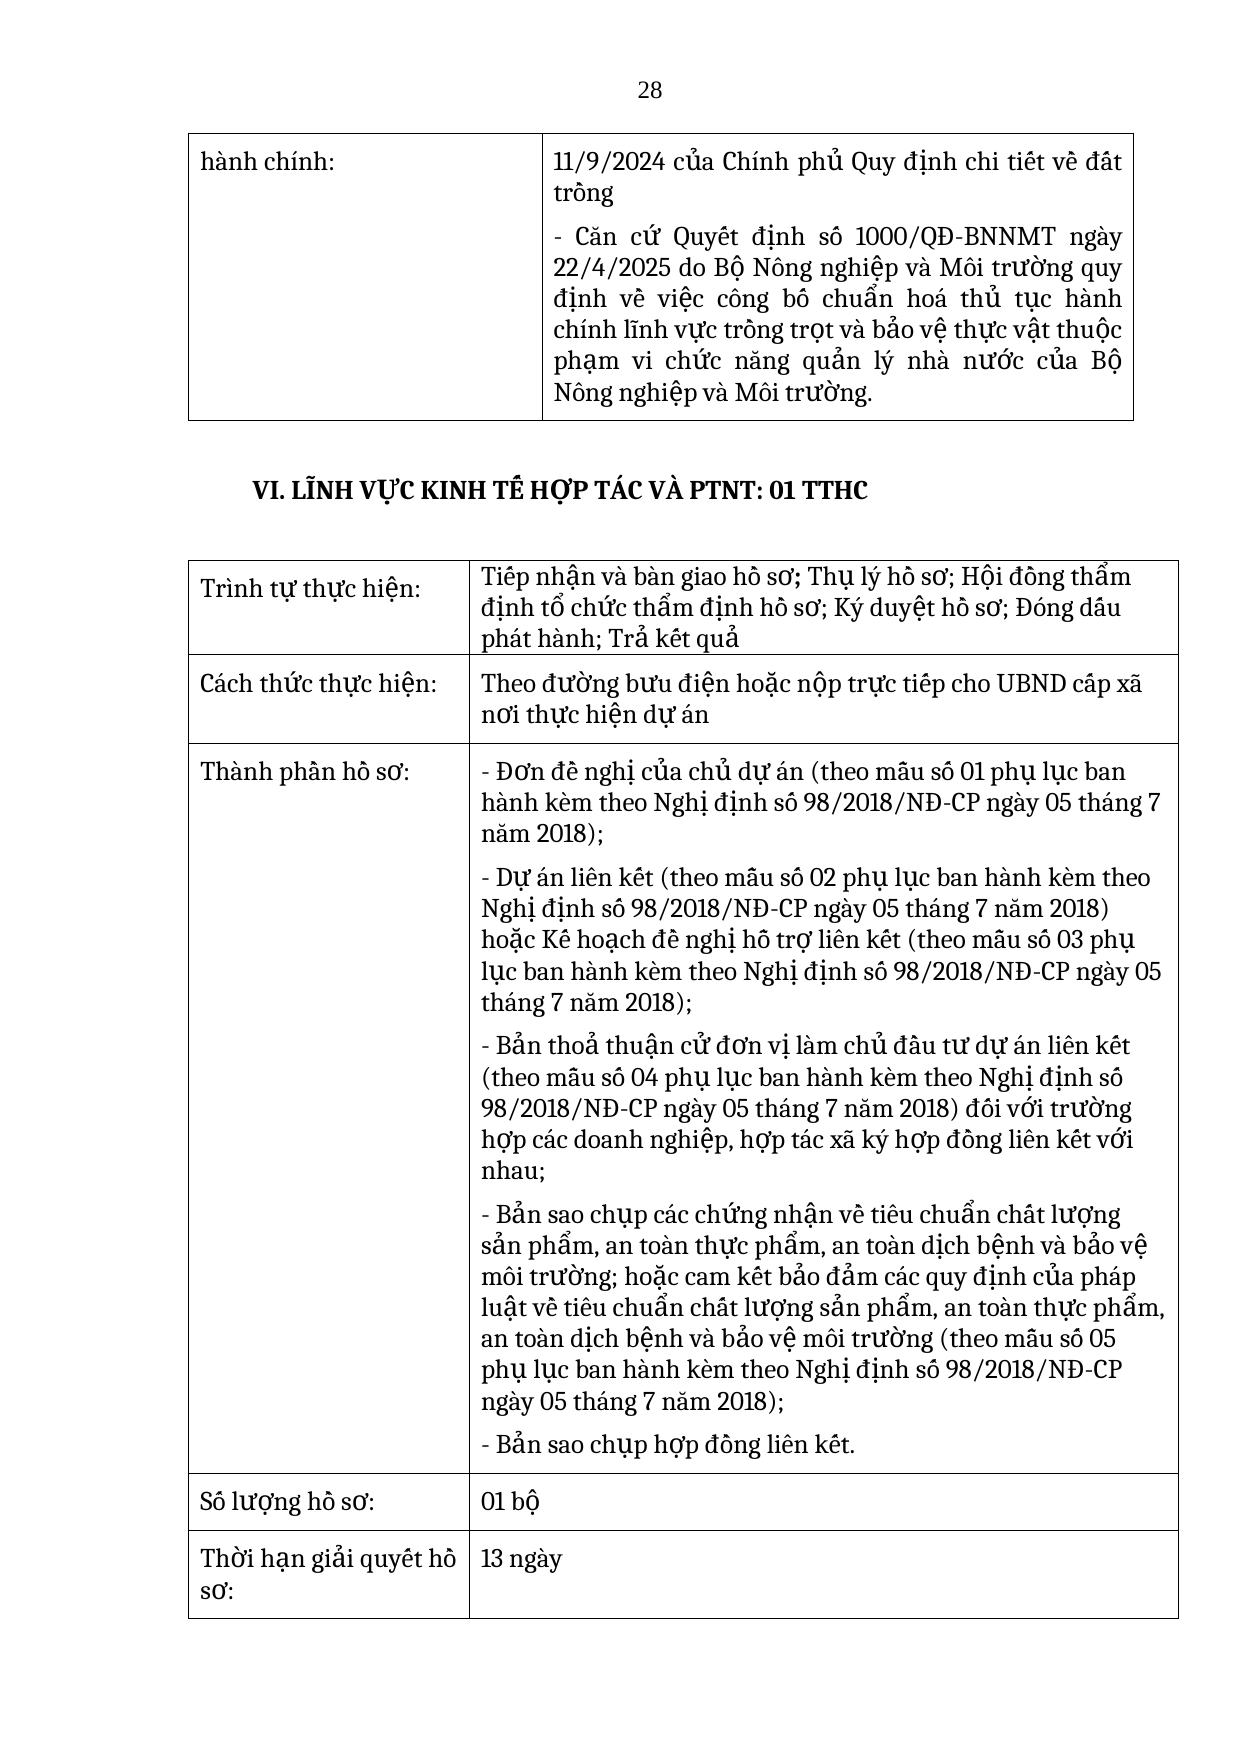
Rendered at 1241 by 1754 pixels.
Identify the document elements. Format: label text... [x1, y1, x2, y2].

text VI. LĨNH VỰC KINH TẾ HỢP TÁC VÀ PTNT: 01 TTHC [177, 475, 1122, 506]
table_cell Theo đường bưu điện hoặc nộp trực tiếp cho UBND cấp xã nơi thực hiện dự án [470, 655, 1178, 743]
table_header Trình tự thực hiện: [189, 561, 469, 654]
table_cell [189, 134, 542, 420]
table_cell Thời hạn giải quyết hồ sơ: [189, 1531, 469, 1618]
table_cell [543, 134, 1133, 420]
table_cell Cách thức thực hiện: [189, 655, 469, 743]
table_cell Thành phần hồ sơ: [189, 744, 469, 1473]
table_cell 01 bộ [470, 1474, 1178, 1530]
table_cell - Đơn đề nghị của chủ dự án (theo mẫu số 01 phụ lục ban hành kèm theo Nghị định số 98/2018/NĐ-CP ngày 05 tháng 7 năm 2018); - Dự án liên kết (theo mẫu số 02 phụ lục ban hành kèm theo Nghị định số 98/2018/NĐ-CP ngày 05 tháng 7 năm 2018) hoặc Kế hoạch đề nghị hỗ trợ liên kết (theo mẫu số 03 phụ lục ban hành kèm theo Nghị định số 98/2018/NĐ-CP ngày 05 tháng 7 năm 2018); - Bản thoả thuận cử đơn vị làm chủ đầu tư dự án liên kết (theo mẫu số 04 phụ lục ban hành kèm theo Nghị định số 98/2018/NĐ-CP ngày 05 tháng 7 năm 2018) đối với trường hợp các doanh nghiệp, hợp tác xã ký hợp đồng liên kết với nhau; - Bản sao chụp các chứng nhận về tiêu chuẩn chất lượng sản phẩm, an toàn thực phẩm, an toàn dịch bệnh và bảo vệ môi trường; hoặc cam kết bảo đảm các quy định của pháp luật về tiêu chuẩn chất lượng sản phẩm, an toàn thực phẩm, an toàn dịch bệnh và bảo vệ môi trường (theo mẫu số 05 phụ lục ban hành kèm theo Nghị định số 98/2018/NĐ-CP ngày 05 tháng 7 năm 2018); - Bản sao chụp hợp đồng liên kết. [470, 744, 1178, 1473]
table_cell Số lượng hồ sơ: [189, 1474, 469, 1530]
table_cell 13 ngày [470, 1531, 1178, 1618]
table_header Tiếp nhận và bàn giao hồ sơ; Thụ lý hồ sơ; Hội đồng thẩm định tổ chức thẩm định hồ sơ; Ký duyệt hồ sơ; Đóng dấu phát hành; Trả kết quả [470, 561, 1178, 654]
